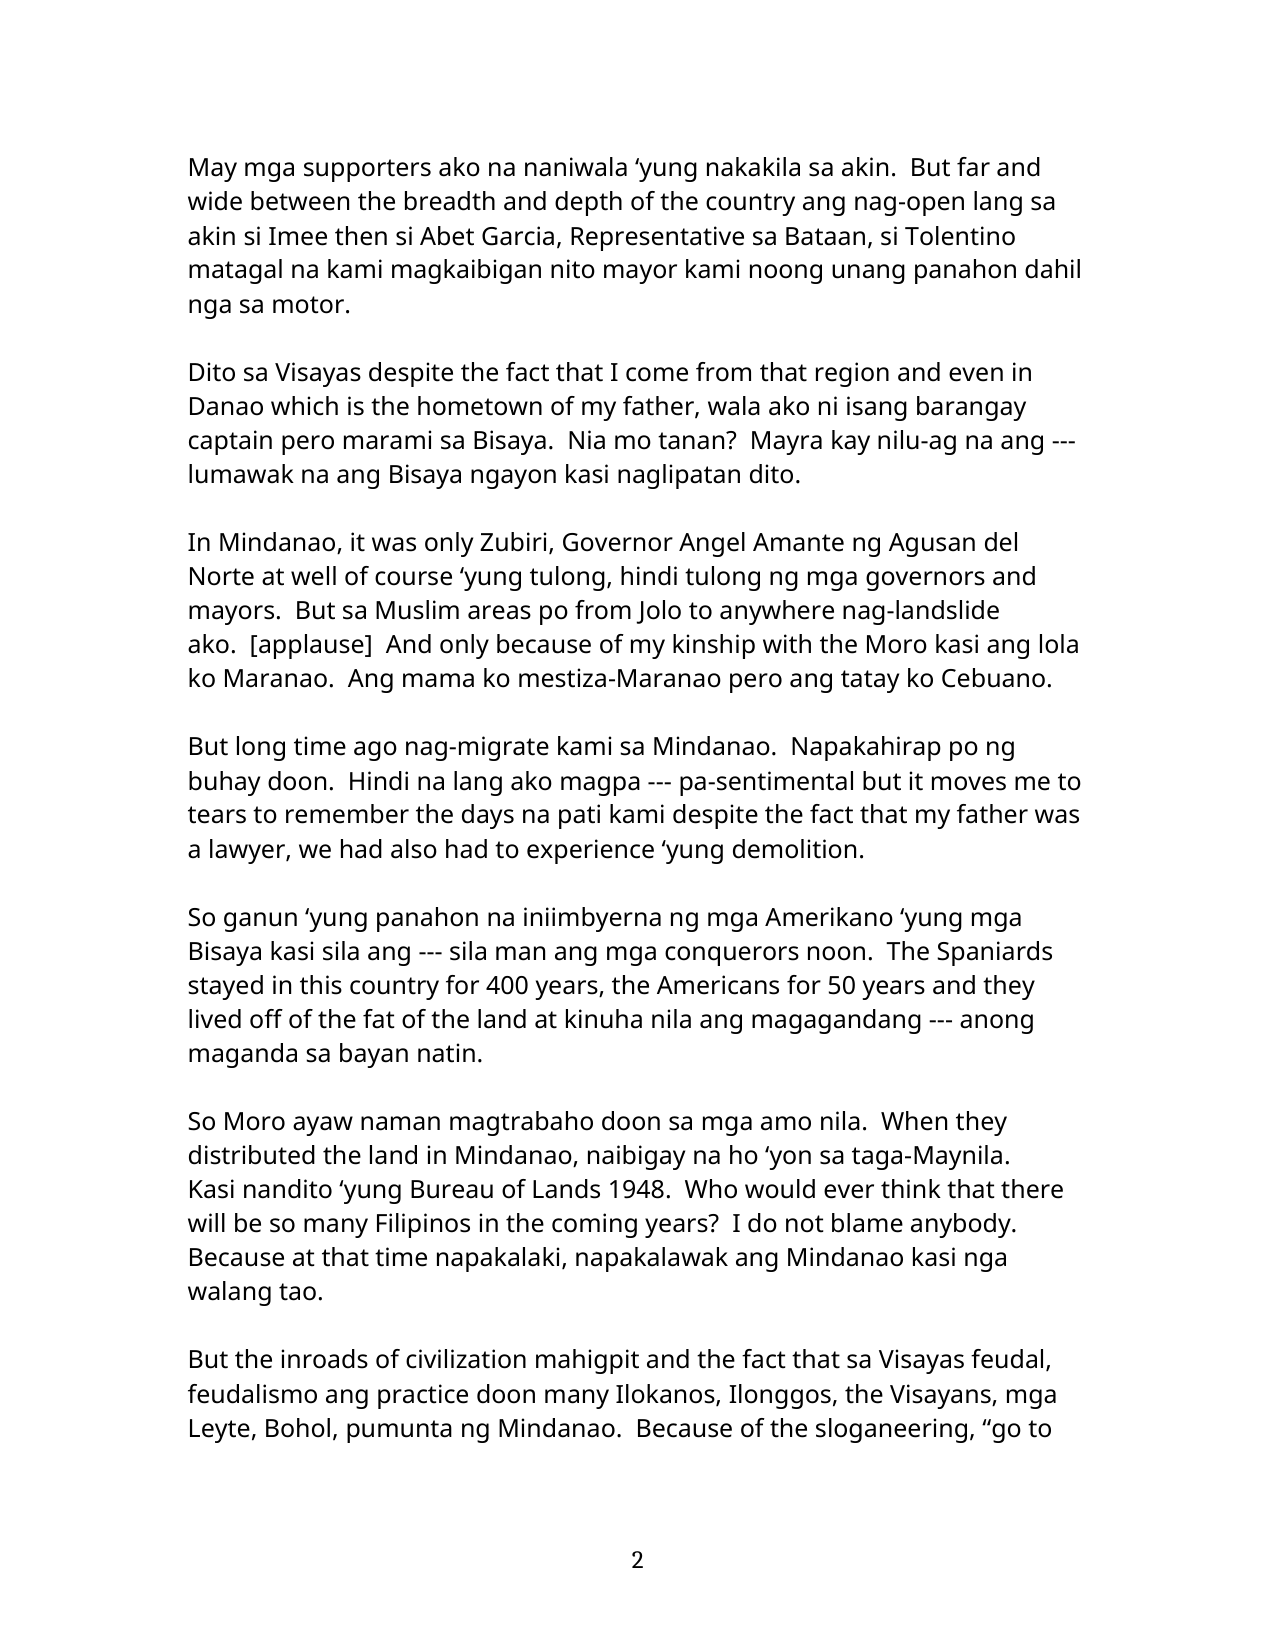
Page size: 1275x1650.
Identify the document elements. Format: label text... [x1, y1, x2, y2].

text May mga supporters ako na naniwala ‘yung nakakila sa akin. But far and wide between the breadth and depth of the country ang nag-open lang sa akin si Imee then si Abet Garcia, Representative sa Bataan, si Tolentino matagal na kami magkaibigan nito mayor kami noong unang panahon dahil nga sa motor. [187, 150, 1087, 320]
text But long time ago nag-migrate kami sa Mindanao. Napakahirap po ng buhay doon. Hindi na lang ako magpa --- pa-sentimental but it moves me to tears to remember the days na pati kami despite the fact that my father was a lawyer, we had also had to experience ‘yung demolition. [187, 729, 1087, 865]
text So Moro ayaw naman magtrabaho doon sa mga amo nila. When they distributed the land in Mindanao, naibigay na ho ‘yon sa taga-Maynila. [187, 1104, 1087, 1172]
text In Mindanao, it was only Zubiri, Governor Angel Amante ng Agusan del Norte at well of course ‘yung tulong, hindi tulong ng mga governors and mayors. But sa Muslim areas po from Jolo to anywhere nag-landslide ako. [applause] And only because of my kinship with the Moro kasi ang lola ko Maranao. Ang mama ko mestiza-Maranao pero ang tatay ko Cebuano. [187, 525, 1087, 695]
text Kasi nandito ‘yung Bureau of Lands 1948. Who would ever think that there will be so many Filipinos in the coming years? I do not blame anybody. Because at that time napakalaki, napakalawak ang Mindanao kasi nga walang tao. [187, 1172, 1087, 1308]
text Dito sa Visayas despite the fact that I come from that region and even in Danao which is the hometown of my father, wala ako ni isang barangay captain pero marami sa Bisaya. Nia mo tanan? Mayra kay nilu-ag na ang --- lumawak na ang Bisaya ngayon kasi naglipatan dito. [187, 354, 1087, 491]
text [187, 1342, 1087, 1444]
text So ganun ‘yung panahon na iniimbyerna ng mga Amerikano ‘yung mga Bisaya kasi sila ang --- sila man ang mga conquerors noon. The Spaniards stayed in this country for 400 years, the Americans for 50 years and they lived off of the fat of the land at kinuha nila ang magagandang --- anong maganda sa bayan natin. [187, 899, 1087, 1070]
